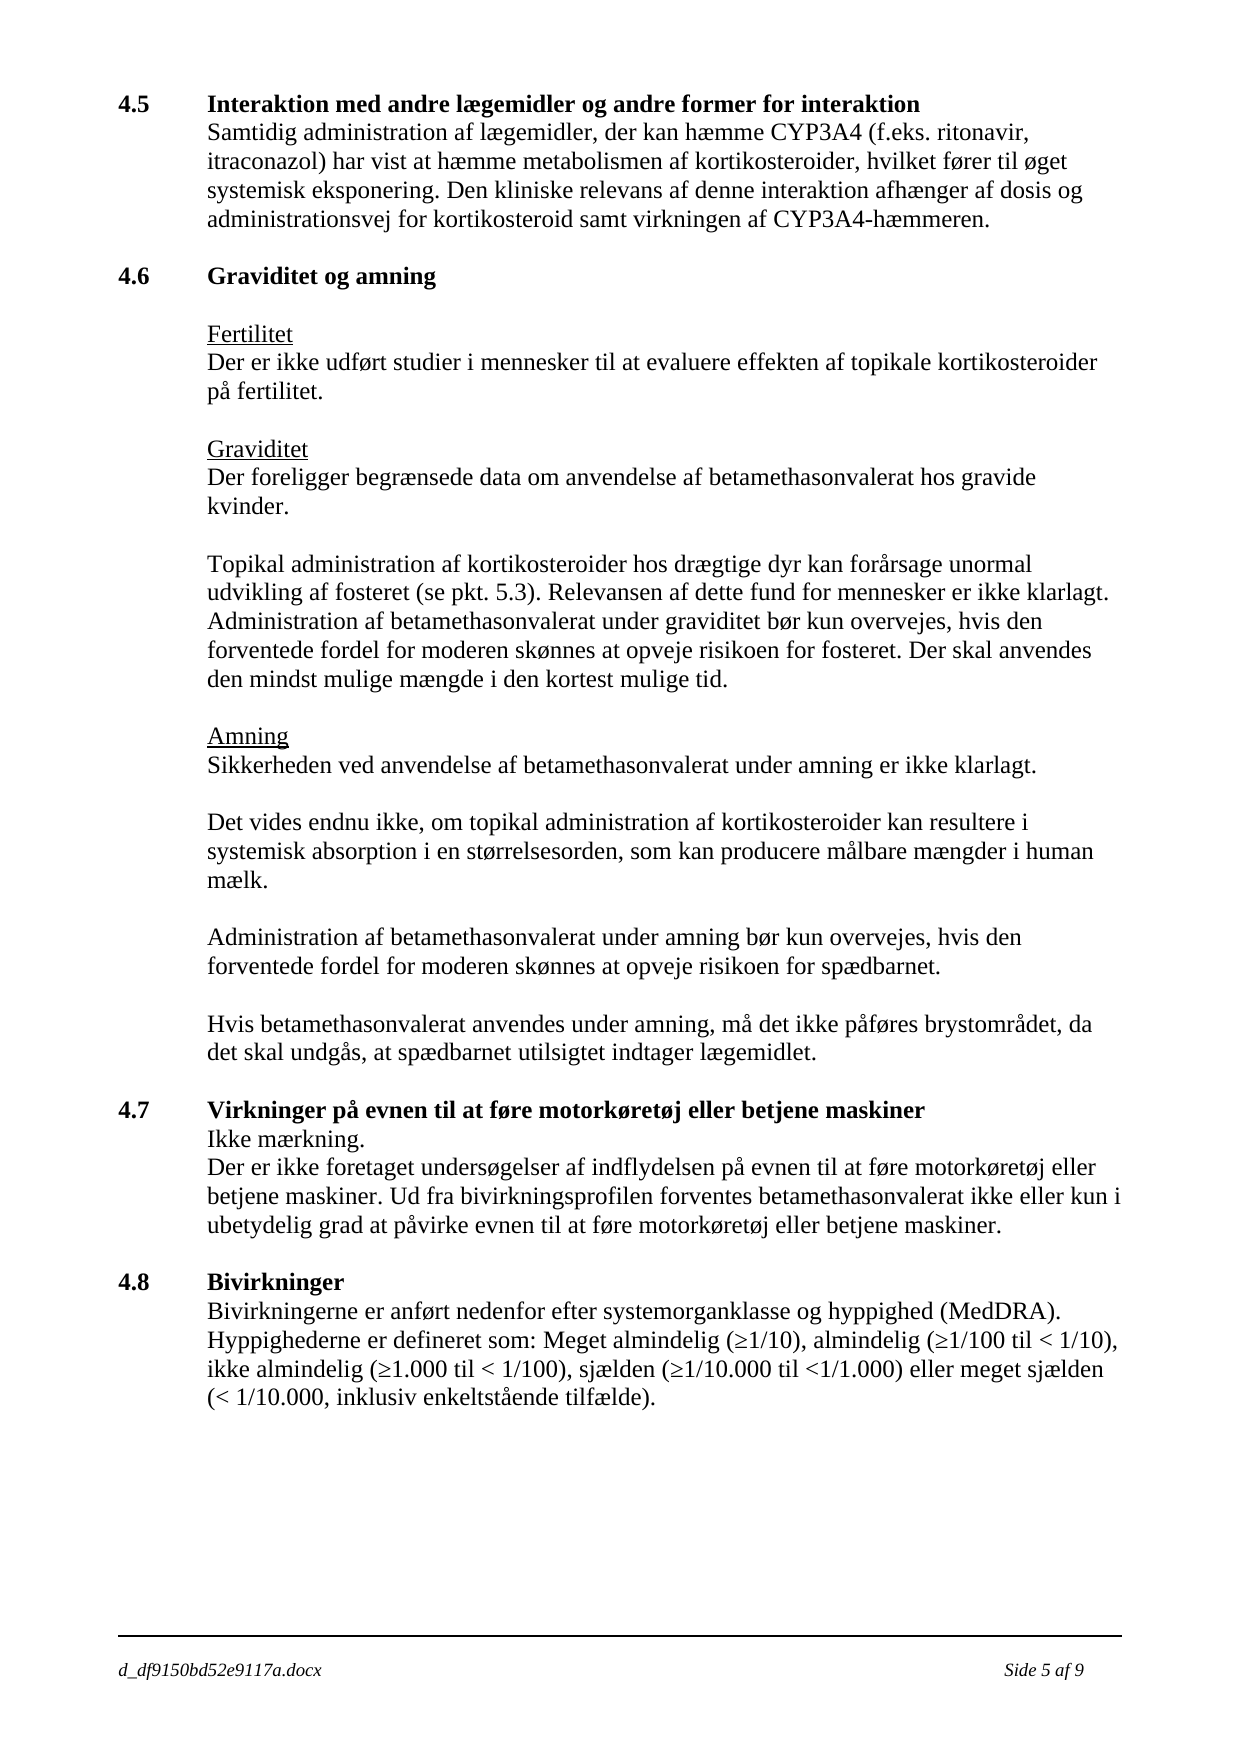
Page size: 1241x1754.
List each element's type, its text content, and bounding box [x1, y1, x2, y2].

text Fertilitet [207, 319, 1122, 347]
text 4.6 Graviditet og amning [118, 261, 1122, 290]
text Hvis betamethasonvalerat anvendes under amning, må det ikke påføres brystområdet, da det skal undgås, at spædbarnet utilsigtet indtager lægemidlet. [207, 1009, 1122, 1066]
text Topikal administration af kortikosteroider hos drægtige dyr kan forårsage unormal udvikling af fosteret (se pkt. 5.3). Relevansen af dette fund for mennesker er ikke klarlagt. Administration af betamethasonvalerat under graviditet bør kun overvejes, hvis den forventede fordel for moderen skønnes at opveje risikoen for fosteret. Der skal anvendes den mindst mulige mængde i den kortest mulige tid. [207, 549, 1122, 692]
text Samtidig administration af lægemidler, der kan hæmme CYP3A4 (f.eks. ritonavir, itraconazol) har vist at hæmme metabolismen af kortikosteroider, hvilket fører til øget systemisk eksponering. Den kliniske relevans af denne interaktion afhænger af dosis og administrationsvej for kortikosteroid samt virkningen af CYP3A4-hæmmeren. [207, 117, 1122, 232]
text Amning [207, 721, 1122, 750]
text Det vides endnu ikke, om topikal administration af kortikosteroider kan resultere i systemisk absorption i en størrelsesorden, som kan producere målbare mængder i human mælk. [207, 807, 1122, 894]
text 4.5 Interaktion med andre lægemidler og andre former for interaktion [118, 89, 1122, 117]
text Graviditet [207, 434, 1122, 462]
text 4.7 Virkninger på evnen til at føre motorkøretøj eller betjene maskiner [118, 1095, 1122, 1124]
text Sikkerheden ved anvendelse af betamethasonvalerat under amning er ikke klarlagt. [207, 750, 1122, 779]
text Ikke mærkning. [207, 1124, 1122, 1152]
text Bivirkningerne er anført nedenfor efter systemorganklasse og hyppighed (MedDRA). Hyppighederne er defineret som: Meget almindelig (≥1/10), almindelig (≥1/100 til < 1/10), ikke almindelig (≥1.000 til < 1/100), sjælden (≥1/10.000 til <1/1.000) eller meget sjælden (< 1/10.000, inklusiv enkeltstående tilfælde). [207, 1296, 1122, 1411]
text Der er ikke foretaget undersøgelser af indflydelsen på evnen til at føre motorkøretøj eller betjene maskiner. Ud fra bivirkningsprofilen forventes betamethasonvalerat ikke eller kun i ubetydelig grad at påvirke evnen til at føre motorkøretøj eller betjene maskiner. [207, 1152, 1122, 1239]
text Der foreligger begrænsede data om anvendelse af betamethasonvalerat hos gravide kvinder. [207, 462, 1122, 520]
text Administration af betamethasonvalerat under amning bør kun overvejes, hvis den forventede fordel for moderen skønnes at opveje risikoen for spædbarnet. [207, 922, 1122, 980]
text 4.8 Bivirkninger [118, 1267, 1122, 1296]
text Der er ikke udført studier i mennesker til at evaluere effekten af topikale kortikosteroider på fertilitet. [207, 347, 1122, 405]
